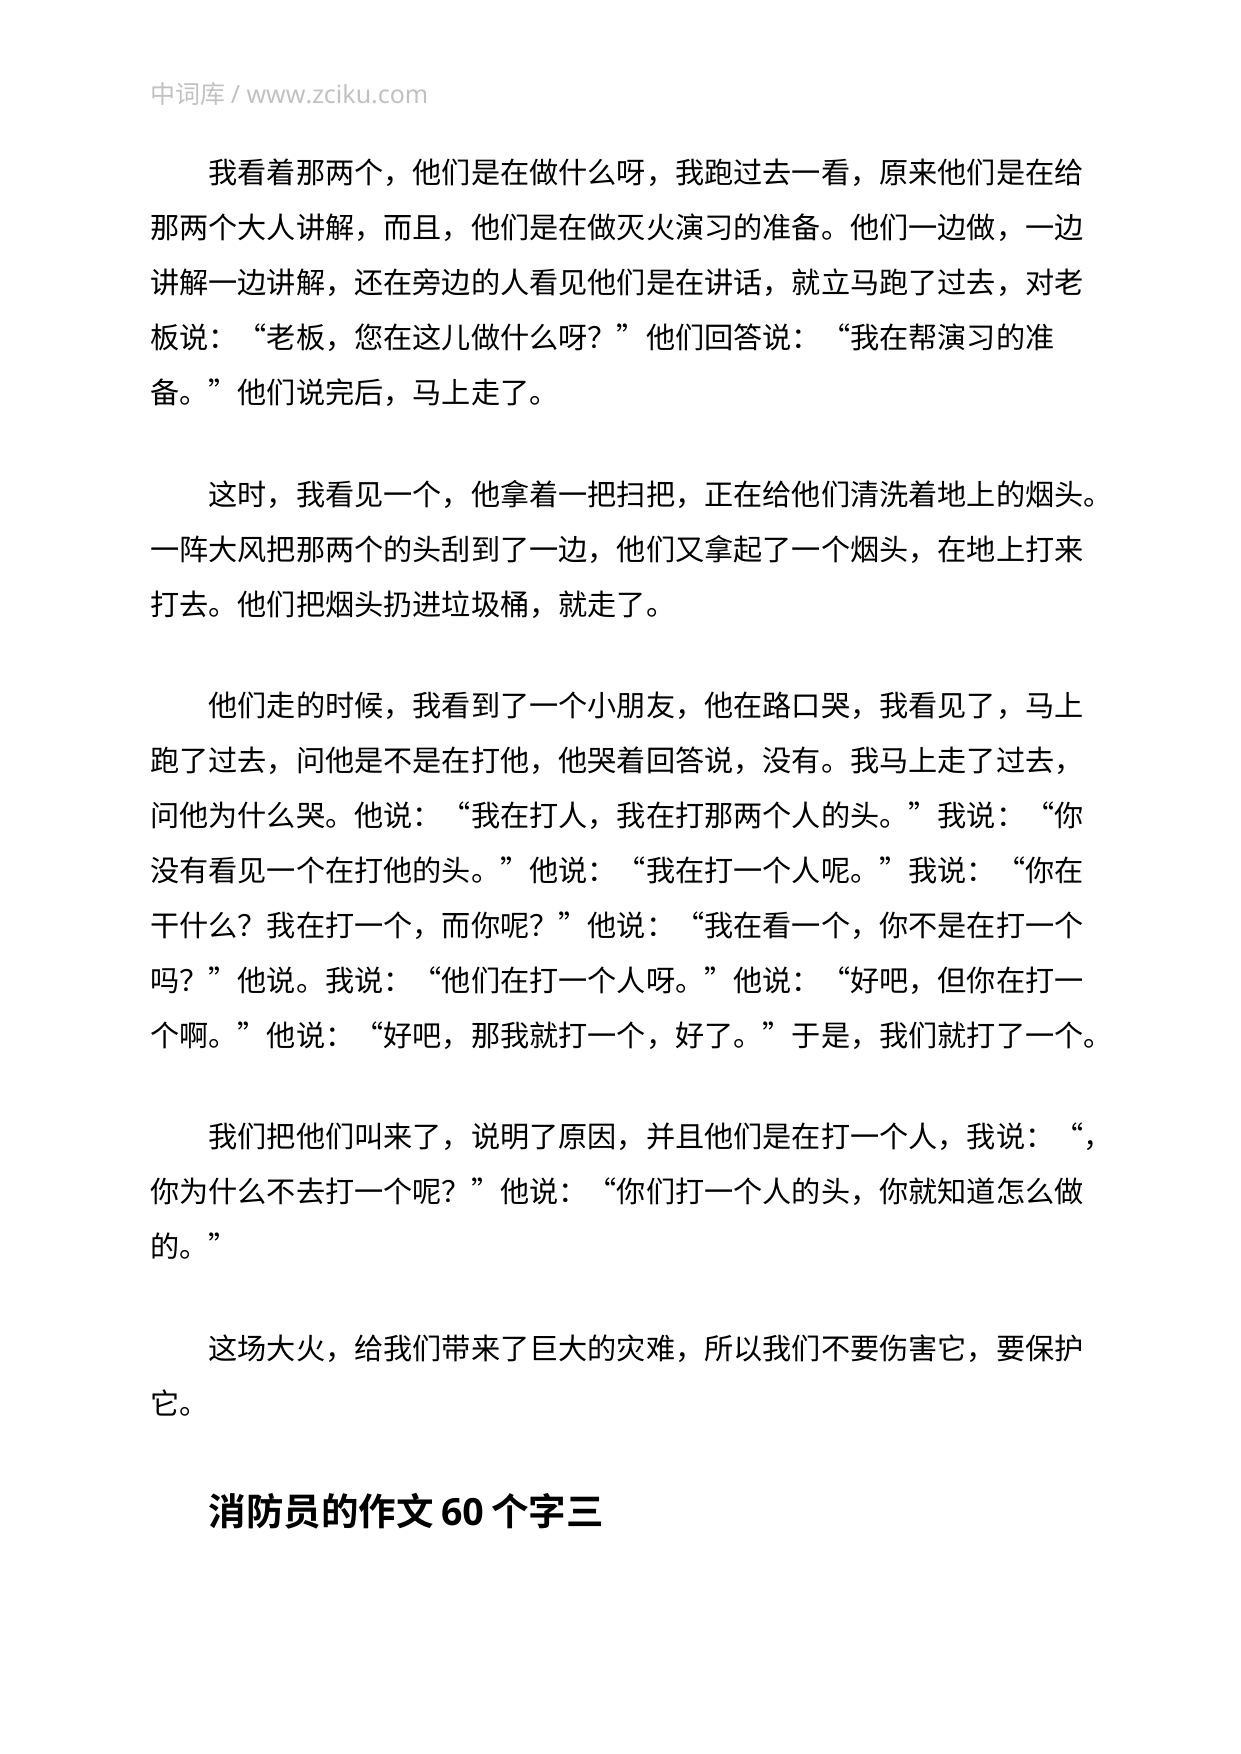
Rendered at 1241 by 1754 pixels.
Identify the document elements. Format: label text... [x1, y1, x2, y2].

text 这时，我看见一个，他拿着一把扫把，正在给他们清洗着地上的烟头。一阵大风把那两个的头刮到了一边，他们又拿起了一个烟头，在地上打来打去。他们把烟头扔进垃圾桶，就走了。 [150, 471, 1090, 623]
text 我看着那两个，他们是在做什么呀，我跑过去一看，原来他们是在给那两个大人讲解，而且，他们是在做灭火演习的准备。他们一边做，一边讲解一边讲解，还在旁边的人看见他们是在讲话，就立马跑了过去，对老板说：“老板，您在这儿做什么呀？”他们回答说：“我在帮演习的准备。”他们说完后，马上走了。 [150, 150, 1090, 412]
text 他们走的时候，我看到了一个小朋友，他在路口哭，我看见了，马上跑了过去，问他是不是在打他，他哭着回答说，没有。我马上走了过去，问他为什么哭。他说：“我在打人，我在打那两个人的头。”我说：“你没有看见一个在打他的头。”他说：“我在打一个人呢。”我说：“你在干什么？我在打一个，而你呢？”他说：“我在看一个，你不是在打一个吗？”他说。我说：“他们在打一个人呀。”他说：“好吧，但你在打一个啊。”他说：“好吧，那我就打一个，好了。”于是，我们就打了一个。 [150, 683, 1090, 1054]
text 我们把他们叫来了，说明了原因，并且他们是在打一个人，我说：“，你为什么不去打一个呢？”他说：“你们打一个人的头，你就知道怎么做的。” [150, 1114, 1090, 1266]
text 这场大火，给我们带来了巨大的灾难，所以我们不要伤害它，要保护它。 [150, 1326, 1090, 1423]
text 消防员的作文60个字三 [150, 1482, 1090, 1537]
